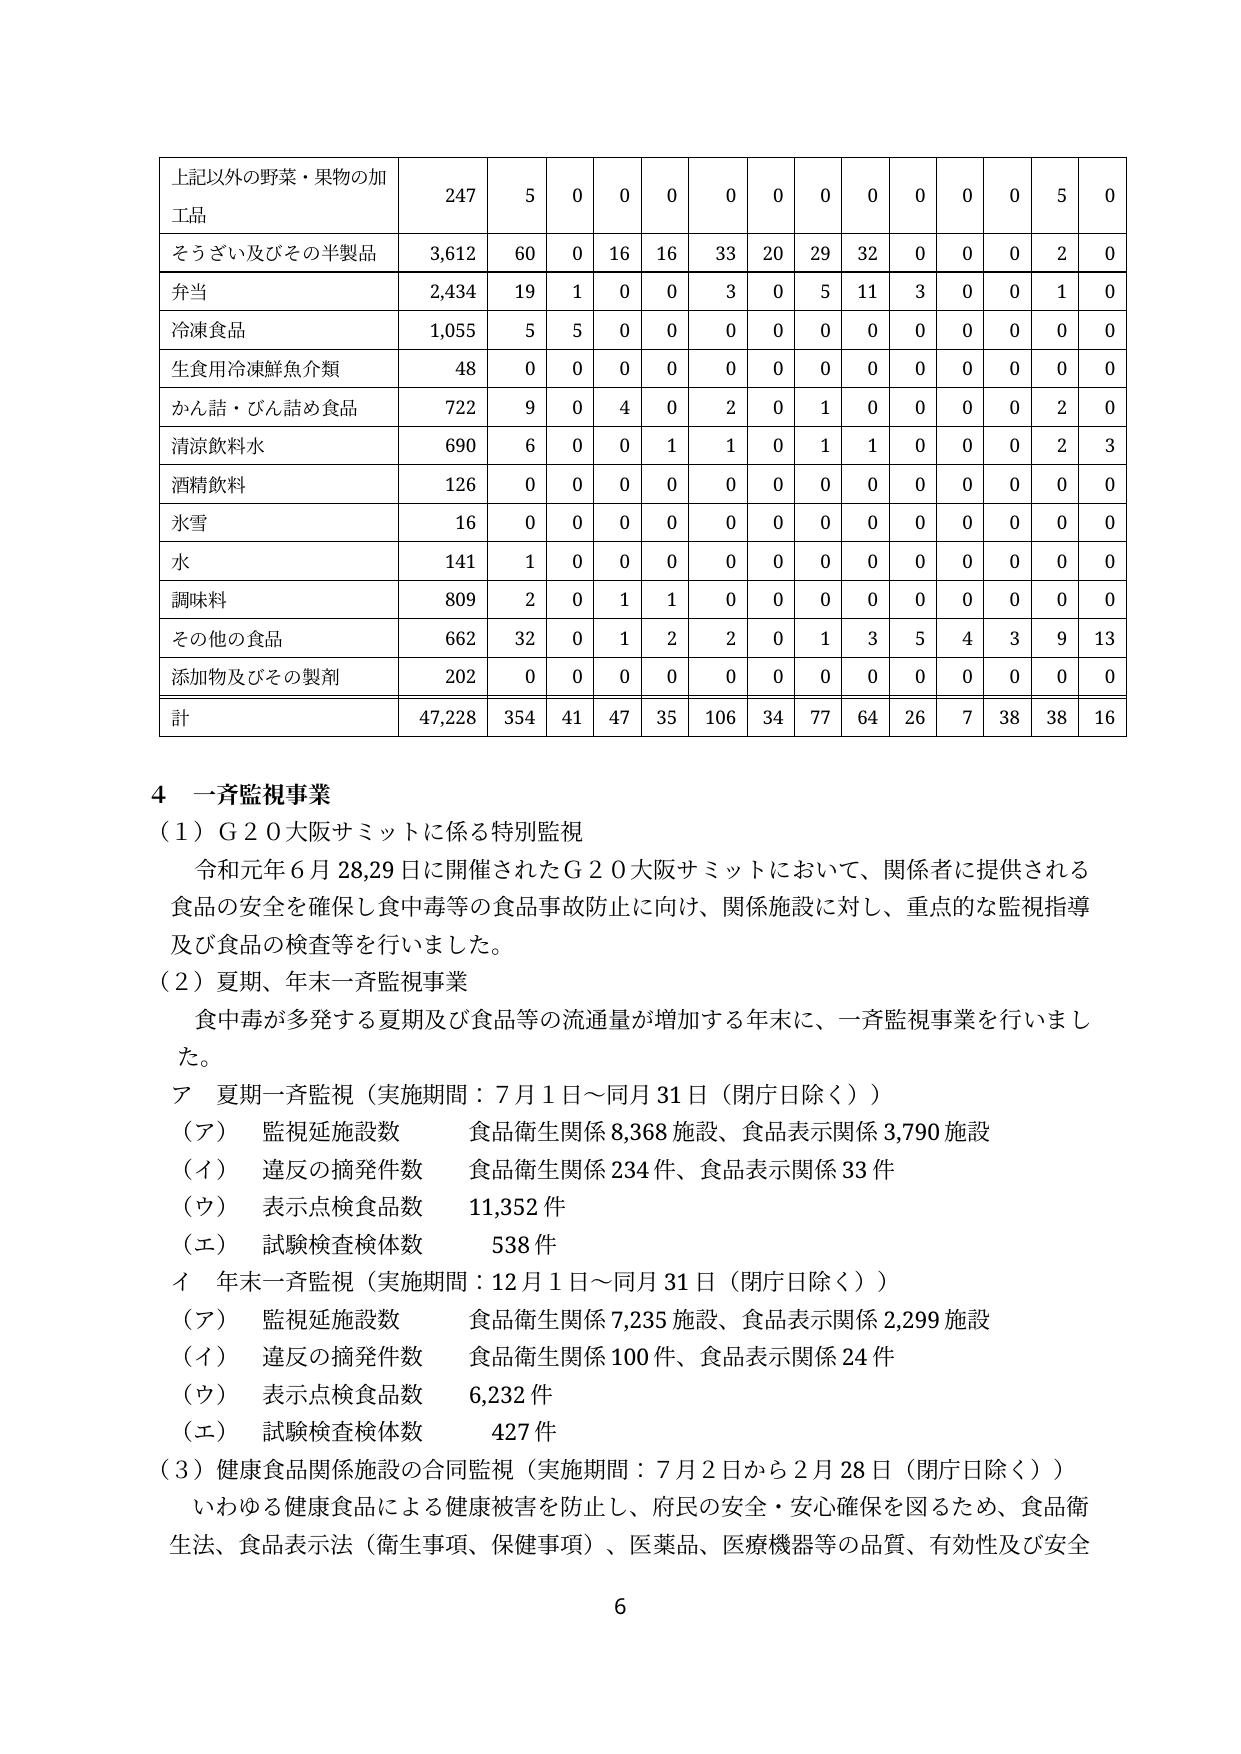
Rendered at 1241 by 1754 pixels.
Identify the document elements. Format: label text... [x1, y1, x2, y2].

table_cell 0 [642, 504, 688, 541]
table_cell 60 [488, 234, 546, 271]
table_cell 2,434 [399, 273, 487, 310]
table_cell 氷雪 [160, 504, 398, 541]
table_cell 0 [937, 504, 983, 541]
table_cell 0 [795, 542, 841, 580]
table_cell 106 [689, 699, 747, 736]
table_cell その他の食品 [160, 619, 398, 657]
table_cell 1 [1032, 273, 1078, 310]
table_cell 0 [842, 350, 889, 387]
text （イ） 違反の摘発件数 食品衛生関係234件、食品表示関係33件 [148, 1149, 1092, 1187]
table_cell 0 [594, 158, 641, 233]
table_cell 35 [642, 699, 688, 736]
table_cell 0 [842, 311, 889, 348]
table_cell 0 [748, 619, 794, 657]
table_cell 77 [795, 699, 841, 736]
table_cell 1 [488, 542, 546, 580]
table_cell 0 [890, 427, 936, 464]
table_cell 0 [795, 350, 841, 387]
table_cell 0 [547, 619, 593, 657]
table_cell 0 [842, 542, 889, 580]
table_cell 1 [842, 427, 889, 464]
table_cell 3 [984, 619, 1031, 657]
table_cell 水 [160, 542, 398, 580]
table_cell 0 [547, 158, 593, 233]
table_cell 0 [1079, 311, 1126, 348]
table_cell 0 [594, 311, 641, 348]
table_cell 0 [1032, 311, 1078, 348]
table_cell 3 [842, 619, 889, 657]
table_cell 1 [642, 427, 688, 464]
table_cell 0 [937, 350, 983, 387]
table_cell 0 [1079, 273, 1126, 310]
table_cell 1 [795, 427, 841, 464]
table_cell 47,228 [399, 699, 487, 736]
table_cell 3 [689, 273, 747, 310]
table_cell 0 [795, 504, 841, 541]
table_cell 38 [1032, 699, 1078, 736]
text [169, 1487, 1092, 1562]
table_cell 0 [748, 465, 794, 503]
table_cell 20 [748, 234, 794, 271]
table_cell 0 [547, 427, 593, 464]
table_cell 4 [594, 388, 641, 426]
table_cell 0 [748, 388, 794, 426]
table_cell 38 [984, 699, 1031, 736]
table_cell 0 [642, 388, 688, 426]
table_cell 0 [1079, 465, 1126, 503]
table_cell 2 [1032, 234, 1078, 271]
table_cell 0 [748, 658, 794, 695]
table_cell 9 [1032, 619, 1078, 657]
table_cell 0 [890, 465, 936, 503]
table_cell 0 [642, 350, 688, 387]
table_cell 0 [1079, 158, 1126, 233]
table_cell 0 [842, 658, 889, 695]
table_cell 5 [795, 273, 841, 310]
table_cell 1 [642, 581, 688, 618]
table_cell 16 [1079, 699, 1126, 736]
table_cell 0 [1079, 234, 1126, 271]
table_cell 0 [984, 388, 1031, 426]
table_cell 弁当 [160, 273, 398, 310]
table_cell 0 [689, 311, 747, 348]
table_cell 3,612 [399, 234, 487, 271]
table_cell 0 [748, 350, 794, 387]
table_cell 0 [984, 542, 1031, 580]
table_cell 0 [984, 350, 1031, 387]
table_cell 冷凍食品 [160, 311, 398, 348]
table_cell 202 [399, 658, 487, 695]
table_cell 29 [795, 234, 841, 271]
table_cell 0 [748, 158, 794, 233]
table_cell 0 [594, 504, 641, 541]
table_cell 2 [488, 581, 546, 618]
table_cell 2 [1032, 427, 1078, 464]
table_cell 0 [890, 658, 936, 695]
table_cell 0 [795, 581, 841, 618]
table_cell 5 [547, 311, 593, 348]
table_cell 0 [488, 465, 546, 503]
table_cell 添加物及びその製剤 [160, 658, 398, 695]
table_cell 16 [399, 504, 487, 541]
table_cell 2 [689, 388, 747, 426]
table_cell 0 [842, 388, 889, 426]
text （ア） 監視延施設数 食品衛生関係7,235施設、食品表示関係2,299施設 [148, 1299, 1092, 1337]
table_cell 11 [842, 273, 889, 310]
text （ウ） 表示点検食品数 11,352件 [148, 1187, 1092, 1224]
table_cell 0 [594, 465, 641, 503]
table_cell 清涼飲料水 [160, 427, 398, 464]
table_cell 0 [890, 581, 936, 618]
table_cell 16 [594, 234, 641, 271]
text イ 年末一斉監視（実施期間：12月１日～同月31日（閉庁日除く）） [148, 1262, 1092, 1299]
table_cell 0 [890, 388, 936, 426]
table_cell 0 [890, 542, 936, 580]
table_cell 5 [488, 158, 546, 233]
table_cell 0 [689, 542, 747, 580]
table_cell 0 [984, 658, 1031, 695]
table_cell 247 [399, 158, 487, 233]
table_cell 0 [1032, 465, 1078, 503]
table_cell 0 [748, 273, 794, 310]
table_cell 7 [937, 699, 983, 736]
table_cell 6 [488, 427, 546, 464]
table_cell 0 [842, 465, 889, 503]
table_cell 0 [937, 273, 983, 310]
table_cell 0 [748, 427, 794, 464]
table_cell 0 [1032, 581, 1078, 618]
table_cell 0 [795, 658, 841, 695]
table_cell 0 [984, 581, 1031, 618]
table_cell 0 [689, 158, 747, 233]
text （２）夏期、年末一斉監視事業 [148, 962, 1092, 999]
table_cell 0 [984, 504, 1031, 541]
table_cell 0 [937, 658, 983, 695]
text （１）Ｇ２０大阪サミットに係る特別監視 [148, 812, 1092, 849]
table_cell 0 [984, 311, 1031, 348]
table_cell 1 [547, 273, 593, 310]
table_cell 5 [890, 619, 936, 657]
table_cell そうざい及びその半製品 [160, 234, 398, 271]
table_cell 0 [488, 658, 546, 695]
table_cell 0 [937, 388, 983, 426]
table_cell 0 [547, 465, 593, 503]
text （ア） 監視延施設数 食品衛生関係8,368施設、食品表示関係3,790施設 [148, 1112, 1092, 1149]
table_cell 0 [488, 504, 546, 541]
table_cell 47 [594, 699, 641, 736]
table_cell 0 [594, 273, 641, 310]
table_cell 酒精飲料 [160, 465, 398, 503]
table_cell 0 [1032, 658, 1078, 695]
table_cell 0 [1032, 350, 1078, 387]
text （エ） 試験検査検体数 427件 [148, 1412, 1092, 1449]
table_cell かん詰・びん詰め食品 [160, 388, 398, 426]
table_cell 9 [488, 388, 546, 426]
table_cell 0 [937, 158, 983, 233]
table_cell 1 [689, 427, 747, 464]
table_cell 0 [937, 311, 983, 348]
table_cell 1 [795, 619, 841, 657]
table_cell 計 [160, 699, 398, 736]
table_cell 2 [1032, 388, 1078, 426]
table_cell 1,055 [399, 311, 487, 348]
text 令和元年６月28,29日に開催されたＧ２０大阪サミットにおいて、関係者に提供される食品の安全を確保し食中毒等の食品事故防止に向け、関係施設に対し、重点的な監視指導及び食品の検査等を行いました。 [148, 849, 1092, 962]
table_cell 0 [1079, 350, 1126, 387]
table_cell 0 [642, 465, 688, 503]
table_cell 0 [689, 465, 747, 503]
table_cell 0 [547, 350, 593, 387]
table_cell 0 [1032, 542, 1078, 580]
table_cell 0 [984, 234, 1031, 271]
table_cell 0 [642, 658, 688, 695]
table_cell 0 [795, 311, 841, 348]
table_cell 1 [594, 581, 641, 618]
table_cell 16 [642, 234, 688, 271]
table_cell 13 [1079, 619, 1126, 657]
table_cell 26 [890, 699, 936, 736]
text （ウ） 表示点検食品数 6,232件 [148, 1374, 1092, 1412]
table_cell 0 [594, 542, 641, 580]
text ４ 一斉監視事業 [148, 774, 1092, 812]
table_cell 3 [890, 273, 936, 310]
table_cell 生食用冷凍鮮魚介類 [160, 350, 398, 387]
table_cell 0 [1032, 504, 1078, 541]
table_cell 34 [748, 699, 794, 736]
table_cell 0 [748, 311, 794, 348]
table_cell 690 [399, 427, 487, 464]
text （３）健康食品関係施設の合同監視（実施期間：７月２日から２月28日（閉庁日除く）） [148, 1449, 1092, 1487]
table_cell 5 [488, 311, 546, 348]
table_cell 4 [937, 619, 983, 657]
text （エ） 試験検査検体数 538件 [148, 1224, 1092, 1262]
table_cell 0 [689, 350, 747, 387]
table_cell 0 [748, 504, 794, 541]
table_cell 0 [937, 542, 983, 580]
table_cell 662 [399, 619, 487, 657]
table_cell 0 [642, 311, 688, 348]
table_cell 48 [399, 350, 487, 387]
table_cell 0 [1079, 658, 1126, 695]
table_cell 0 [594, 658, 641, 695]
table_cell 0 [890, 311, 936, 348]
table_cell 0 [547, 234, 593, 271]
table_cell 0 [1079, 504, 1126, 541]
table_cell 0 [748, 542, 794, 580]
table_cell 0 [937, 427, 983, 464]
table_cell 0 [842, 581, 889, 618]
table_cell 0 [890, 350, 936, 387]
table_cell 0 [547, 388, 593, 426]
table_cell 33 [689, 234, 747, 271]
table_cell 19 [488, 273, 546, 310]
table_cell 354 [488, 699, 546, 736]
table_cell 0 [488, 350, 546, 387]
table_cell 0 [594, 427, 641, 464]
table_cell 0 [937, 581, 983, 618]
table_cell 0 [937, 234, 983, 271]
table_cell 0 [984, 465, 1031, 503]
table_cell 1 [795, 388, 841, 426]
table_cell 0 [1079, 542, 1126, 580]
table_cell 0 [795, 465, 841, 503]
table_cell 809 [399, 581, 487, 618]
table_cell 3 [1079, 427, 1126, 464]
table_cell 0 [547, 542, 593, 580]
text 食中毒が多発する夏期及び食品等の流通量が増加する年末に、一斉監視事業を行いました。 [148, 999, 1092, 1074]
table_cell 0 [689, 581, 747, 618]
table_cell 0 [642, 273, 688, 310]
table_cell 0 [890, 158, 936, 233]
table_cell 0 [594, 350, 641, 387]
table_cell 0 [890, 504, 936, 541]
table_cell 上記以外の野菜・果物の加工品 [160, 158, 398, 233]
table_cell 0 [547, 581, 593, 618]
table_cell 141 [399, 542, 487, 580]
table_cell 0 [984, 273, 1031, 310]
table_cell 0 [1079, 581, 1126, 618]
table_cell 0 [842, 158, 889, 233]
table_cell 2 [689, 619, 747, 657]
table_cell 0 [984, 427, 1031, 464]
table_cell 722 [399, 388, 487, 426]
table_cell 5 [1032, 158, 1078, 233]
table_cell 0 [642, 542, 688, 580]
table_cell 32 [842, 234, 889, 271]
table_cell 32 [488, 619, 546, 657]
table_cell 41 [547, 699, 593, 736]
table_cell 0 [1079, 388, 1126, 426]
table_cell 0 [795, 158, 841, 233]
table_cell 2 [642, 619, 688, 657]
table_cell 0 [937, 465, 983, 503]
text （イ） 違反の摘発件数 食品衛生関係100件、食品表示関係24件 [148, 1337, 1092, 1374]
table_cell 0 [547, 504, 593, 541]
table_cell 64 [842, 699, 889, 736]
table_cell 0 [748, 581, 794, 618]
table_cell 0 [890, 234, 936, 271]
table_cell 調味料 [160, 581, 398, 618]
table_cell 0 [689, 504, 747, 541]
table_cell 126 [399, 465, 487, 503]
table_cell 0 [984, 158, 1031, 233]
table_cell 0 [547, 658, 593, 695]
table_cell 1 [594, 619, 641, 657]
table_cell 0 [689, 658, 747, 695]
text ア 夏期一斉監視（実施期間：７月１日～同月31日（閉庁日除く）） [148, 1074, 1092, 1112]
table_cell 0 [642, 158, 688, 233]
table_cell 0 [842, 504, 889, 541]
